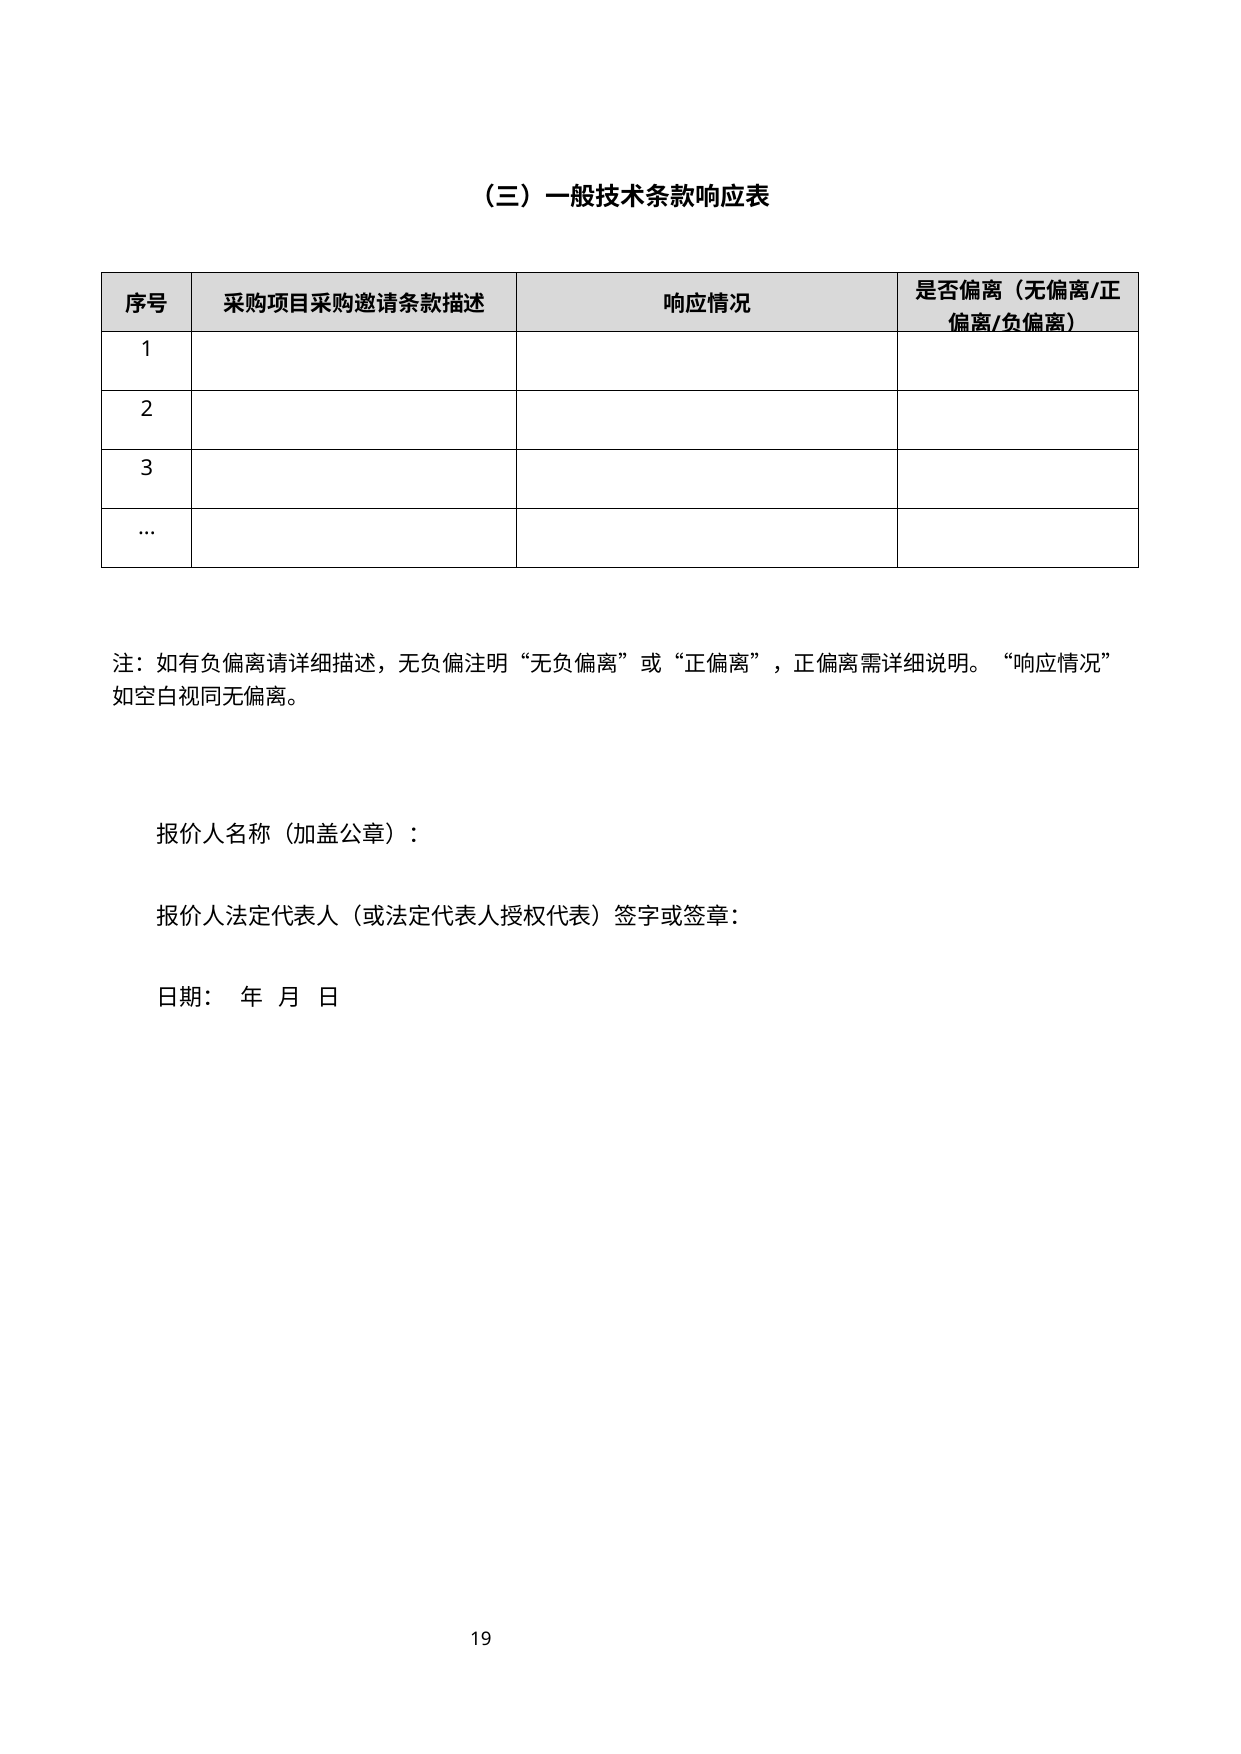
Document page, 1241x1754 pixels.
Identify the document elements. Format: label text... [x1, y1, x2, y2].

table_cell [517, 391, 897, 449]
table_cell [517, 450, 897, 508]
table_cell [192, 391, 516, 449]
table_cell ... [102, 509, 191, 567]
table_cell [192, 509, 516, 567]
table_header 是否偏离（无偏离/正偏离/负偏离） [898, 273, 1138, 331]
table_header 采购项目采购邀请条款描述 [192, 273, 516, 331]
table_cell [898, 450, 1138, 508]
table_cell 1 [102, 332, 191, 390]
table_cell [898, 332, 1138, 390]
table_cell [517, 509, 897, 567]
text 注：如有负偏离请详细描述，无负偏注明“无负偏离”或“正偏离”，正偏离需详细说明。“响应情况”如空白视同无偏离。 [112, 646, 1128, 711]
text 日期： 年 月 日 [156, 963, 1128, 1028]
table_cell [517, 332, 897, 390]
table_cell [898, 509, 1138, 567]
table_cell 3 [102, 450, 191, 508]
table_cell [192, 332, 516, 390]
list （三）一般技术条款响应表 [112, 162, 1128, 227]
text 报价人名称（加盖公章）： [156, 800, 1128, 865]
table_header 序号 [102, 273, 191, 331]
table_cell 2 [102, 391, 191, 449]
text 报价人法定代表人（或法定代表人授权代表）签字或签章： [156, 882, 1128, 947]
table_header 响应情况 [517, 273, 897, 331]
table_cell [898, 391, 1138, 449]
table_cell [192, 450, 516, 508]
